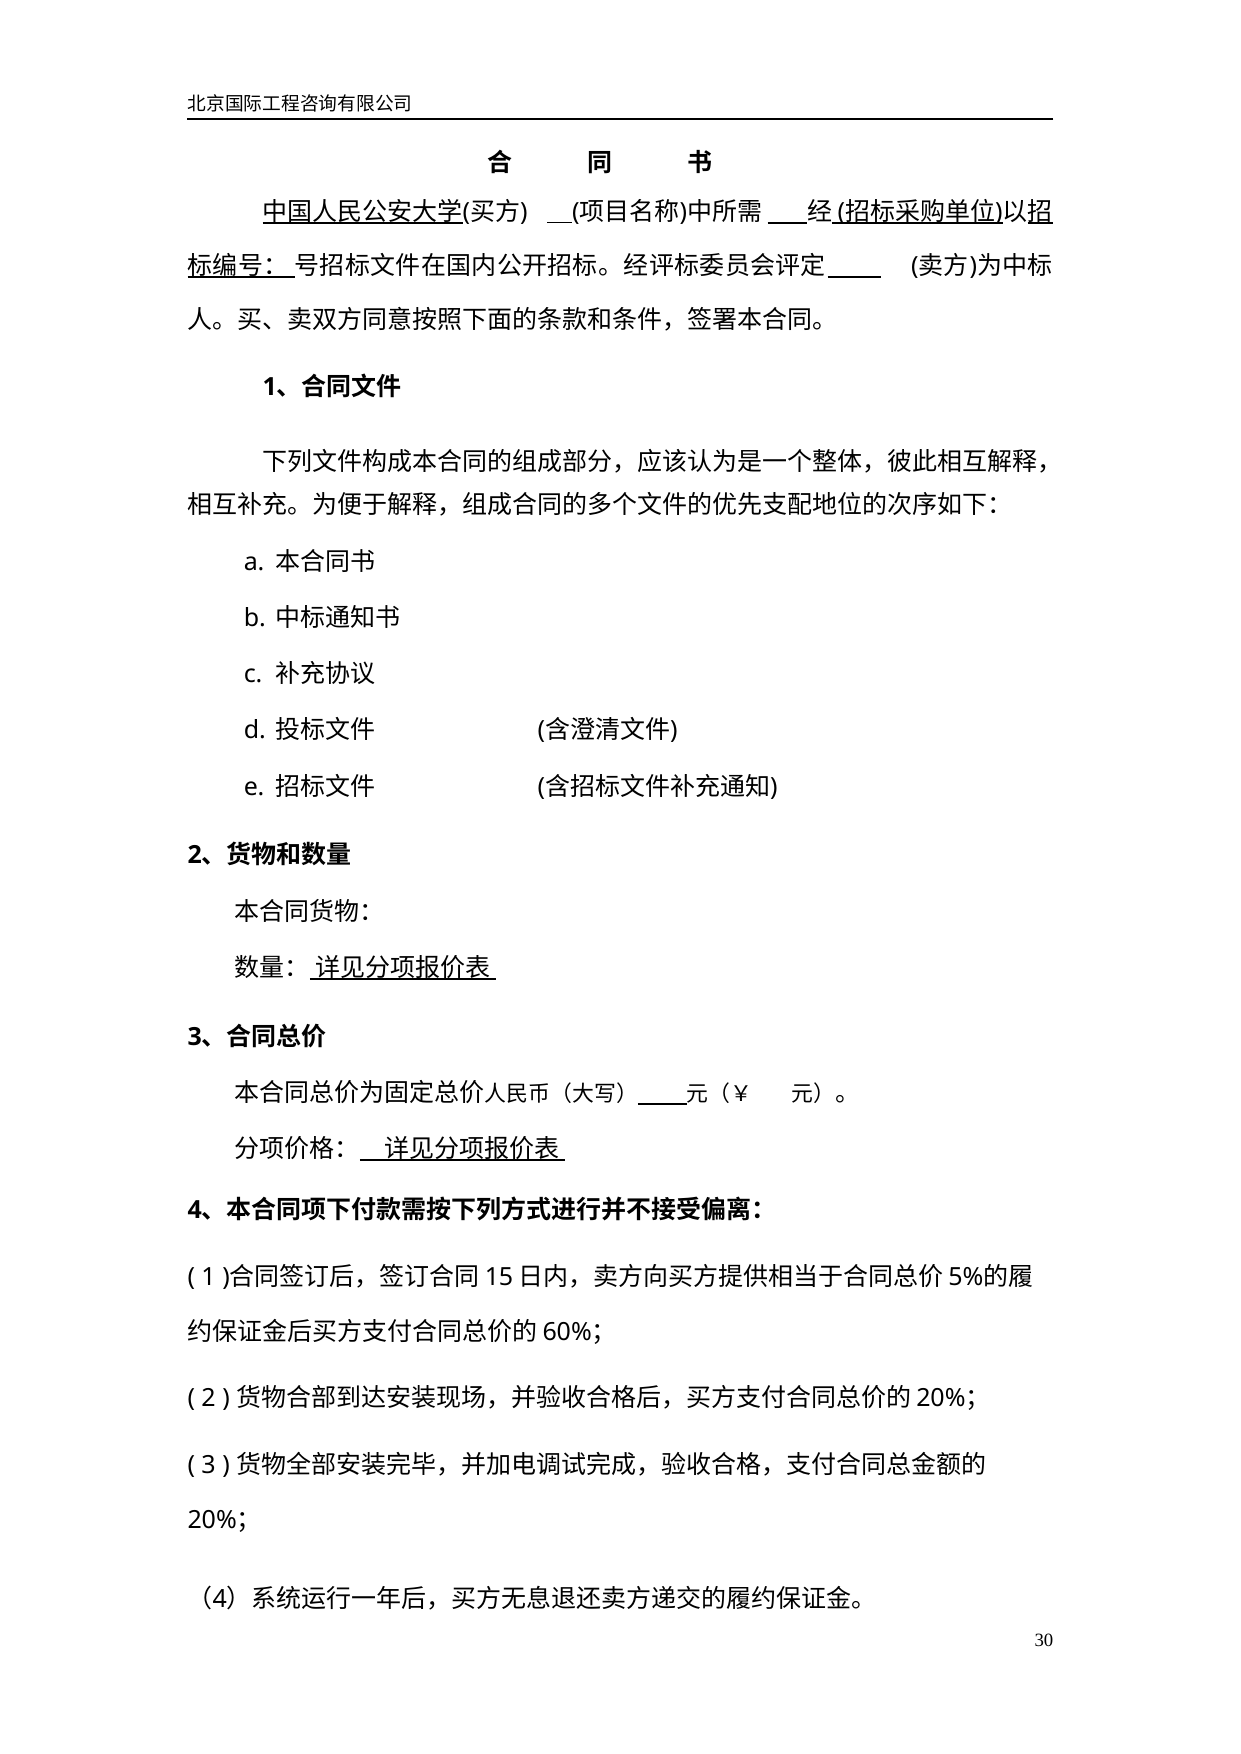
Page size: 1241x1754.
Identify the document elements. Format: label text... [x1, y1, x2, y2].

text ( 3 ) 货物全部安装完毕，并加电调试完成，验收合格，支付合同总金额的20%； [187, 1445, 1053, 1535]
text 合 同 书 [187, 142, 1053, 178]
text a. 本合同书 [187, 533, 1053, 577]
text 2、货物和数量 [187, 827, 1053, 871]
text ( 1 )合同签订后，签订合同15日内，卖方向买方提供相当于合同总价5%的履约保证金后买方支付合同总价的60%； [187, 1257, 1053, 1347]
text e. 招标文件 (含招标文件补充通知) [187, 758, 1053, 802]
text 数量： 详见分项报价表 [187, 940, 1053, 983]
text （4）系统运行一年后，买方无息退还卖方递交的履约保证金。 [187, 1578, 1053, 1615]
text 本合同总价为固定总价人民币（大写） 元（￥ 元）。 [187, 1065, 1053, 1108]
text ( 2 ) 货物合部到达安装现场，并验收合格后，买方支付合同总价的20%； [187, 1378, 1053, 1414]
text c. 补充协议 [187, 646, 1053, 690]
text 下列文件构成本合同的组成部分，应该认为是一个整体，彼此相互解释，相互补充。为便于解释，组成合同的多个文件的优先支配地位的次序如下： [187, 433, 1053, 521]
text 3、合同总价 [187, 1008, 1053, 1052]
text 中国人民公安大学(买方) (项目名称)中所需 经 (招标采购单位)以招标编号： 号招标文件在国内公开招标。经评标委员会评定 (卖方)为中标人。买、卖双方同意按照下面的条款和条件，签署本合同。 [187, 191, 1053, 336]
text 4、本合同项下付款需按下列方式进行并不接受偏离： [187, 1190, 1053, 1226]
text 本合同货物： [187, 883, 1053, 927]
text d. 投标文件 (含澄清文件) [187, 702, 1053, 746]
text b. 中标通知书 [187, 590, 1053, 633]
text 分项价格： 详见分项报价表 [187, 1121, 1053, 1165]
text 1、合同文件 [187, 367, 1053, 403]
